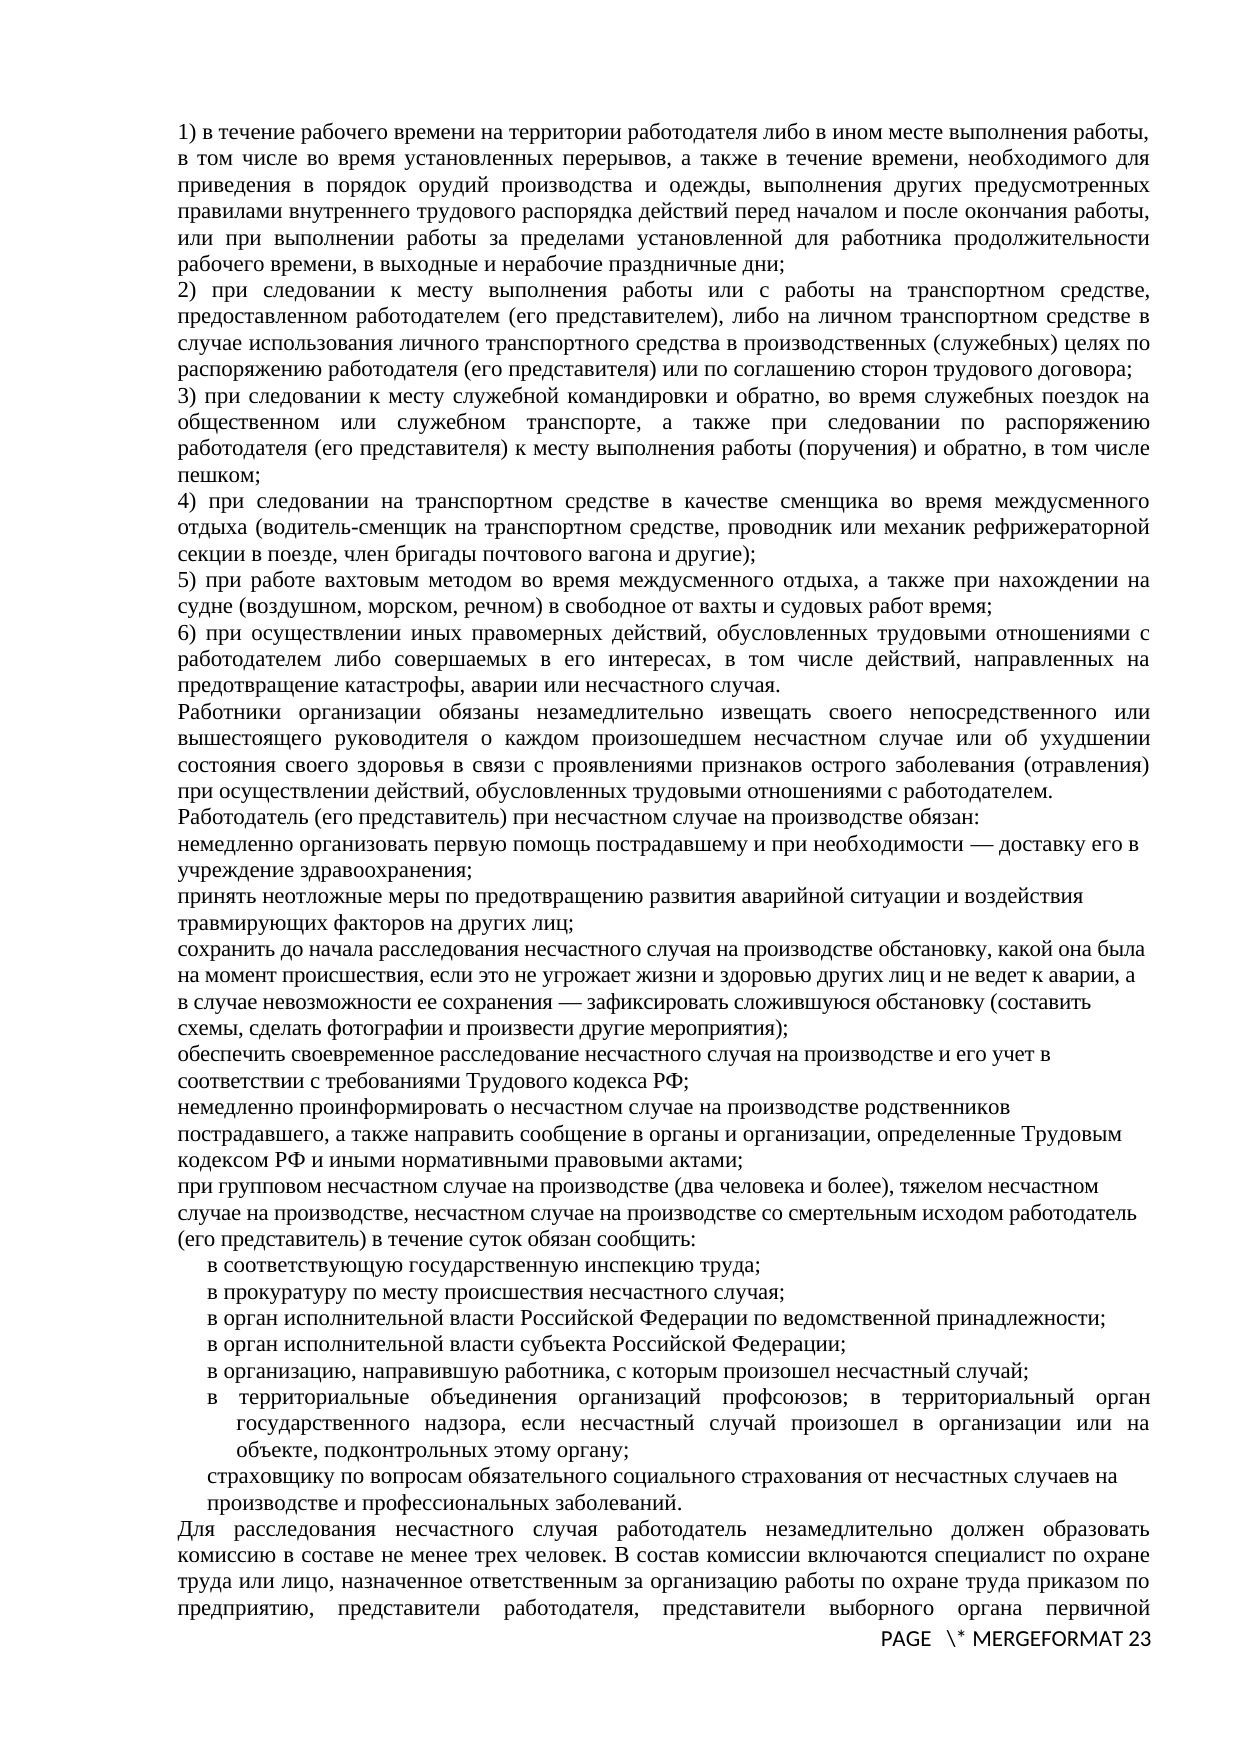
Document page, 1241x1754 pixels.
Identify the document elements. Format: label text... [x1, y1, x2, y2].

text немедленно организовать первую помощь пострадавшему и при необходимости — доставку его в [177, 830, 1152, 856]
text 3) при следовании к месту служебной командировки и обратно, во время служебных поездок на общественном или служебном транспорте, а также при следовании по распоряжению работодателя (его представителя) к месту выполнения работы (поручения) и обратно, в том числе пешком; [177, 382, 1152, 487]
text 2) при следовании к месту выполнения работы или с работы на транспортном средстве, предоставленном работодателем (его представителем), либо на личном транспортном средстве в случае использования личного транспортного средства в производственных (служебных) целях по распоряжению работодателя (его представителя) или по соглашению сторон трудового договора; [177, 276, 1152, 382]
text обеспечить своевременное расследование несчастного случая на производстве и его учет в [177, 1041, 1152, 1067]
text кодексом РФ и иными нормативными правовыми актами; [177, 1146, 1152, 1172]
text 5) при работе вахтовым методом во время междусменного отдыха, а также при нахождении на судне (воздушном, морском, речном) в свободное от вахты и судовых работ время; [177, 566, 1152, 619]
text учреждение здравоохранения; [177, 856, 1152, 882]
text в орган исполнительной власти Российской Федерации по ведомственной принадлежности; [207, 1304, 1152, 1330]
text страховщику по вопросам обязательного социального страхования от несчастных случаев на [207, 1462, 1152, 1488]
text при групповом несчастном случае на производстве (два человека и более), тяжелом несчастном [177, 1172, 1152, 1199]
text 6) при осуществлении иных правомерных действий, обусловленных трудовыми отношениями с работодателем либо совершаемых в его интересах, в том числе действий, направленных на предотвращение катастрофы, аварии или несчастного случая. [177, 619, 1152, 698]
text в прокуратуру по месту происшествия несчастного случая; [207, 1278, 1152, 1304]
text немедленно проинформировать о несчастном случае на производстве родственников [177, 1093, 1152, 1119]
text 1) в течение рабочего времени на территории работодателя либо в ином месте выполнения работы, в том числе во время установленных перерывов, а также в течение времени, необходимого для приведения в порядок орудий производства и одежды, выполнения других предусмотренных правилами внутреннего трудового распорядка действий перед началом и после окончания работы, или при выполнении работы за пределами установленной для работника продолжительности рабочего времени, в выходные и нерабочие праздничные дни; [177, 118, 1152, 276]
text в орган исполнительной власти субъекта Российской Федерации; [207, 1330, 1152, 1357]
text Работники организации обязаны незамедлительно извещать своего непосредственного или вышестоящего руководителя о каждом произошедшем несчастном случае или об ухудшении состояния своего здоровья в связи с проявлениями признаков острого заболевания (отравления) при осуществлении действий, обусловленных трудовыми отношениями с работодателем. [177, 698, 1152, 803]
text в соответствующую государственную инспекцию труда; [207, 1251, 1152, 1278]
text в организацию, направившую работника, с которым произошел несчастный случай; [207, 1357, 1152, 1383]
text принять неотложные меры по предотвращению развития аварийной ситуации и воздействия [177, 882, 1152, 909]
text травмирующих факторов на других лиц; [177, 909, 1152, 935]
text пострадавшего, а также направить сообщение в органы и организации, определенные Трудовым [177, 1119, 1152, 1146]
text схемы, сделать фотографии и произвести другие мероприятия); [177, 1014, 1152, 1041]
text случае на производстве, несчастном случае на производстве со смертельным исходом работодатель [177, 1199, 1152, 1225]
text (его представитель) в течение суток обязан сообщить: [177, 1225, 1152, 1251]
text сохранить до начала расследования несчастного случая на производстве обстановку, какой она была [177, 935, 1152, 961]
text в территориальные объединения организаций профсоюзов; в территориальный орган государственного надзора, если несчастный случай произошел в организации или на объекте, подконтрольных этому органу; [207, 1383, 1152, 1462]
text 4) при следовании на транспортном средстве в качестве сменщика во время междусменного отдыха (водитель-сменщик на транспортном средстве, проводник или механик рефрижераторной секции в поезде, член бригады почтового вагона и другие); [177, 487, 1152, 566]
text в случае невозможности ее сохранения — зафиксировать сложившуюся обстановку (составить [177, 988, 1152, 1014]
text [177, 1515, 1152, 1620]
text производстве и профессиональных заболеваний. [207, 1488, 1152, 1515]
text Работодатель (его представитель) при несчастном случае на производстве обязан: [177, 803, 1152, 830]
text соответствии с требованиями Трудового кодекса РФ; [177, 1067, 1152, 1093]
text на момент происшествия, если это не угрожает жизни и здоровью других лиц и не ведет к аварии, а [177, 961, 1152, 988]
